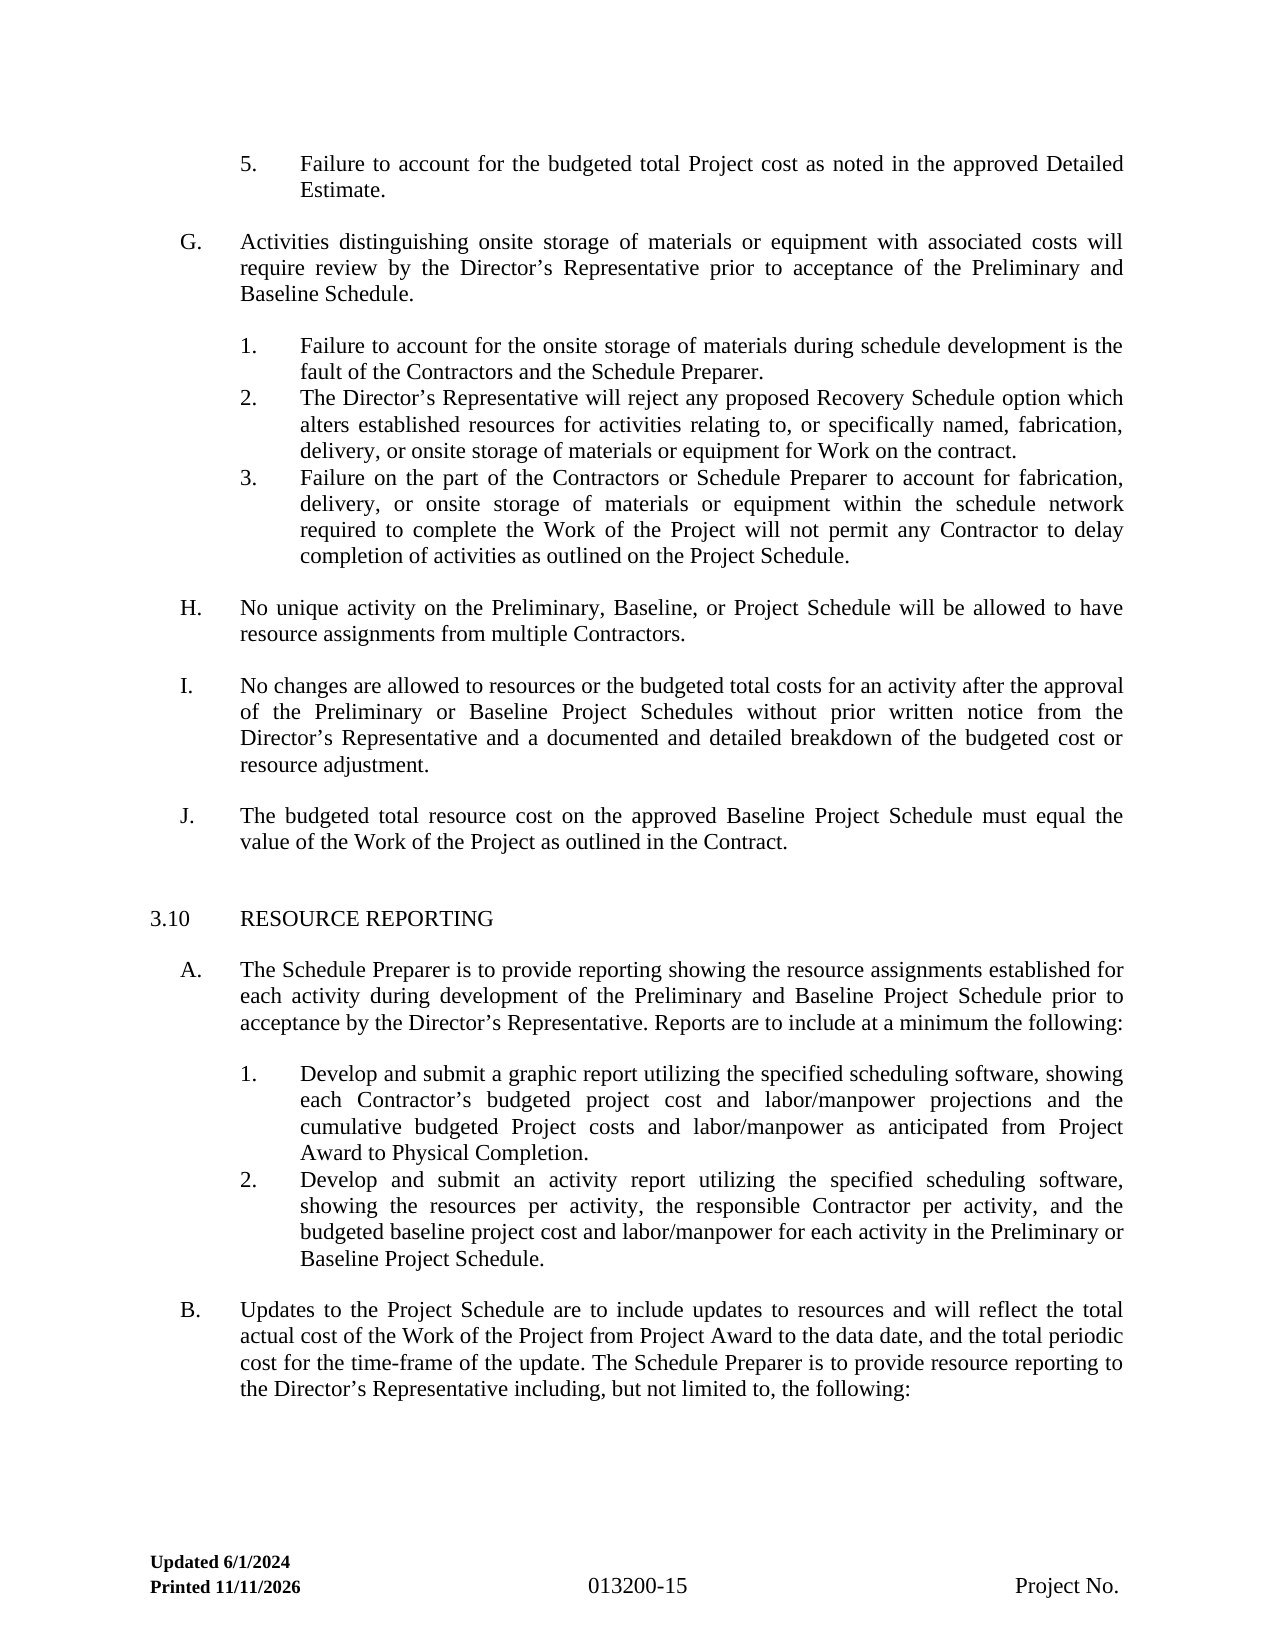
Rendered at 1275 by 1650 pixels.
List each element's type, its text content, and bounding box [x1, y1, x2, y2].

text Activities distinguishing onsite storage of materials or equipment with associated costs will require review by the Director’s Representative prior to acceptance of the Preliminary and Baseline Schedule. [180, 228, 1125, 307]
text Updates to the Project Schedule are to include updates to resources and will reflect the total actual cost of the Work of the Project from Project Award to the data date, and the total periodic cost for the time-frame of the update. The Schedule Preparer is to provide resource reporting to the Director’s Representative including, but not limited to, the following: [180, 1296, 1125, 1401]
text Failure on the part of the Contractors or Schedule Preparer to account for fabrication, delivery, or onsite storage of materials or equipment within the schedule network required to complete the Work of the Project will not permit any Contractor to delay completion of activities as outlined on the Project Schedule. [240, 463, 1125, 569]
text Develop and submit an activity report utilizing the specified scheduling software, showing the resources per activity, the responsible Contractor per activity, and the budgeted baseline project cost and labor/manpower for each activity in the Preliminary or Baseline Project Schedule. [240, 1166, 1125, 1271]
text No changes are allowed to resources or the budgeted total costs for an activity after the approval of the Preliminary or Baseline Project Schedules without prior written notice from the Director’s Representative and a documented and detailed breakdown of the budgeted cost or resource adjustment. [180, 672, 1125, 777]
text Failure to account for the budgeted total Project cost as noted in the approved Detailed Estimate. [240, 150, 1125, 203]
text The budgeted total resource cost on the approved Baseline Project Schedule must equal the value of the Work of the Project as outlined in the Contract. [180, 802, 1125, 855]
text Failure to account for the onsite storage of materials during schedule development is the fault of the Contractors and the Schedule Preparer. [240, 332, 1125, 384]
text RESOURCE REPORTING [150, 905, 1125, 931]
text The Schedule Preparer is to provide reporting showing the resource assignments established for each activity during development of the Preliminary and Baseline Project Schedule prior to acceptance by the Director’s Representative. Reports are to include at a minimum the following: [180, 956, 1125, 1035]
text The Director’s Representative will reject any proposed Recovery Schedule option which alters established resources for activities relating to, or specifically named, fabrication, delivery, or onsite storage of materials or equipment for Work on the contract. [240, 384, 1125, 463]
text No unique activity on the Preliminary, Baseline, or Project Schedule will be allowed to have resource assignments from multiple Contractors. [180, 594, 1125, 647]
text Develop and submit a graphic report utilizing the specified scheduling software, showing each Contractor’s budgeted project cost and labor/manpower projections and the cumulative budgeted Project costs and labor/manpower as anticipated from Project Award to Physical Completion. [240, 1060, 1125, 1166]
